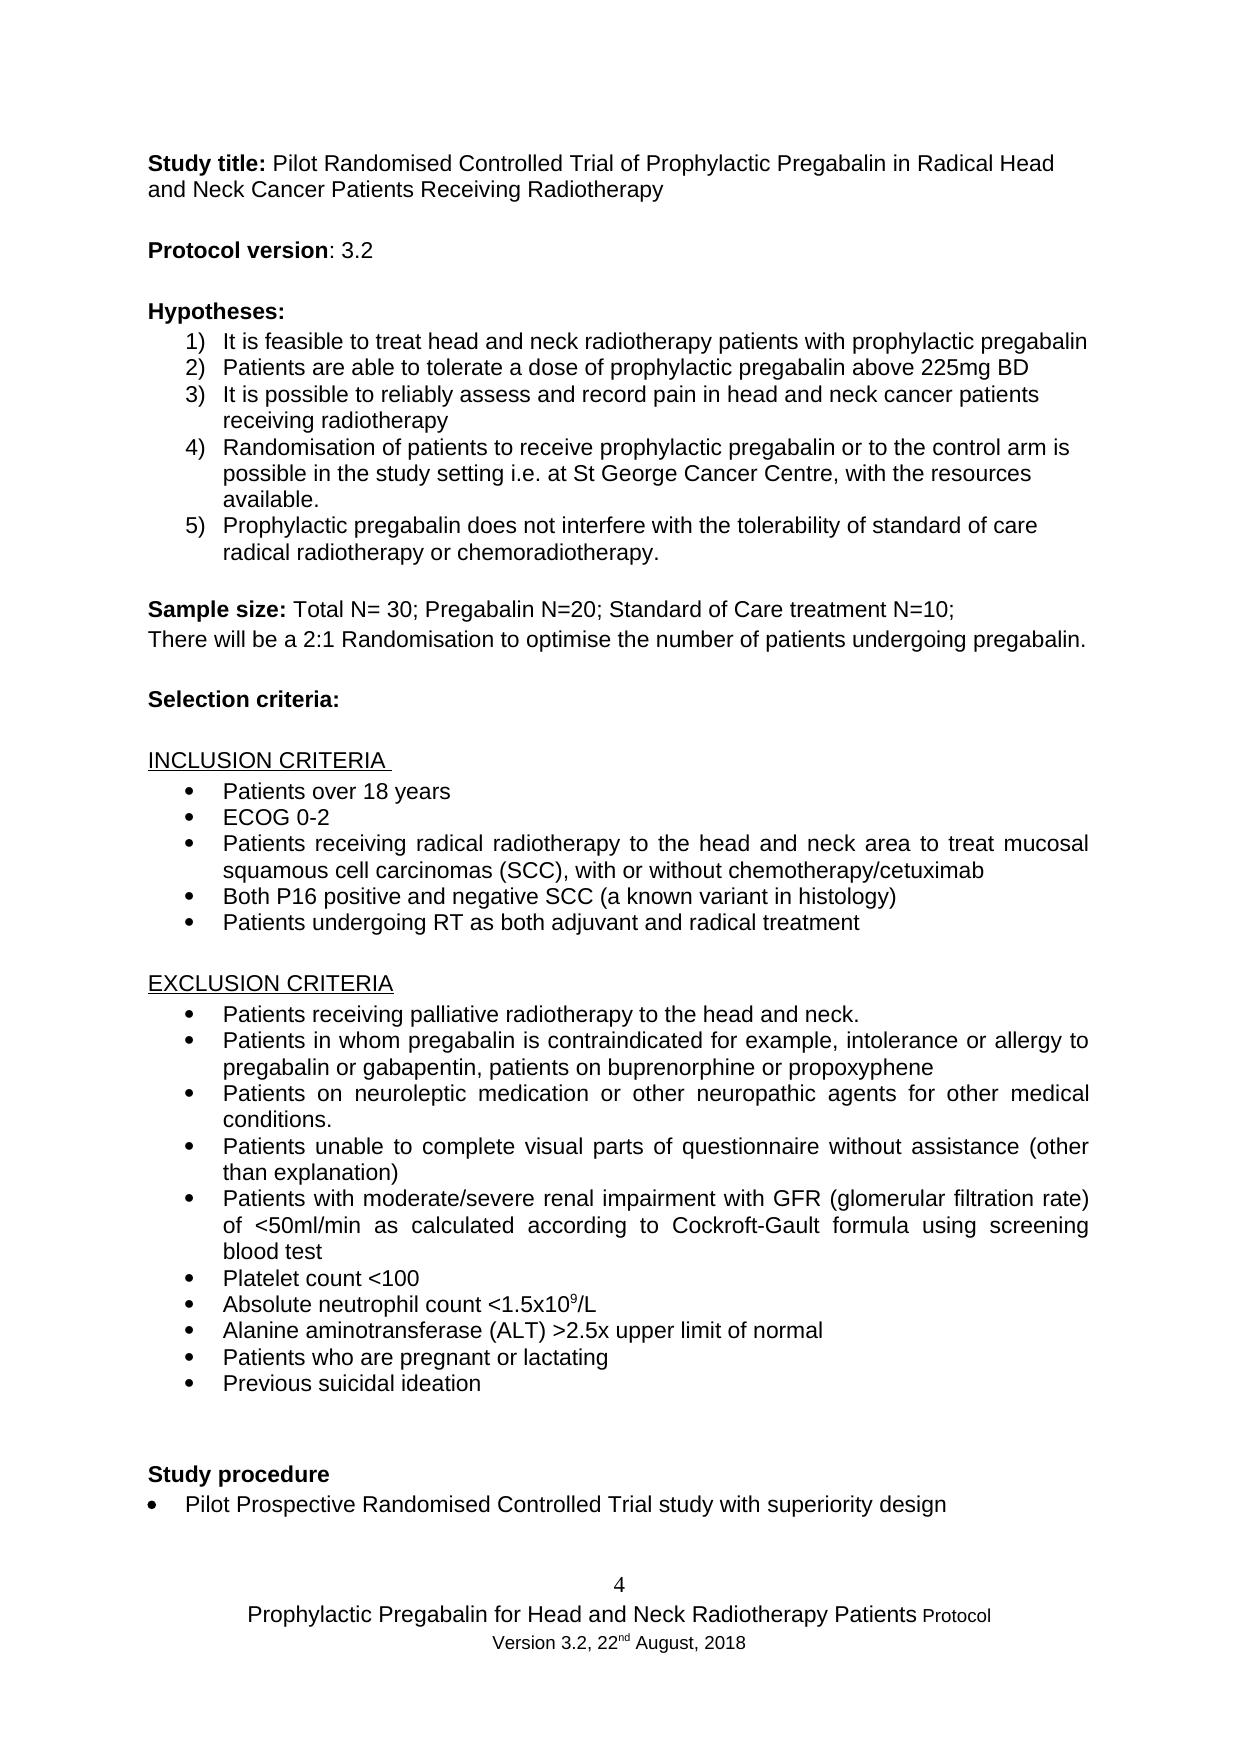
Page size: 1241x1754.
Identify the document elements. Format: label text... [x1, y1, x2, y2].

text There will be a 2:1 Randomisation to optimise the number of patients undergoing pregabalin. [148, 626, 1090, 652]
text INCLUSION CRITERIA [148, 747, 1090, 773]
list Patients over 18 years [185, 778, 1090, 804]
list Patients with moderate/severe renal impairment with GFR (glomerular filtration rate) of <50ml/min as calculated according to Cockroft-Gault formula using screening blood test [185, 1185, 1090, 1264]
list Patients receiving palliative radiotherapy to the head and neck. [185, 1001, 1090, 1027]
list Both P16 positive and negative SCC (a known variant in histology) [185, 883, 1090, 909]
list Absolute neutrophil count <1.5x109/L [185, 1291, 1090, 1317]
list Randomisation of patients to receive prophylactic pregabalin or to the control arm is possible in the study setting i.e. at St George Cancer Centre, with the resources available. [185, 433, 1090, 512]
text Sample size: Total N= 30; Pregabalin N=20; Standard of Care treatment N=10; [148, 596, 1090, 622]
list Pilot Prospective Randomised Controlled Trial study with superiority design [148, 1491, 1090, 1518]
list Patients are able to tolerate a dose of prophylactic pregabalin above 225mg BD [185, 354, 1090, 381]
list Patients on neuroleptic medication or other neuropathic agents for other medical conditions. [185, 1080, 1090, 1133]
text Study title: Pilot Randomised Controlled Trial of Prophylactic Pregabalin in Radical Head and Neck Cancer Patients Receiving Radiotherapy [148, 150, 1090, 203]
text Protocol version: 3.2 [148, 237, 1090, 264]
list It is feasible to treat head and neck radiotherapy patients with prophylactic pregabalin [185, 328, 1090, 354]
text Hypotheses: [148, 298, 1090, 324]
text Study procedure [148, 1461, 1090, 1487]
list Previous suicidal ideation [185, 1370, 1090, 1396]
list Prophylactic pregabalin does not interfere with the tolerability of standard of care radical radiotherapy or chemoradiotherapy. [185, 512, 1090, 565]
text EXCLUSION CRITERIA [148, 970, 1090, 997]
list ECOG 0-2 [185, 804, 1090, 830]
text Selection criteria: [148, 686, 1090, 713]
list It is possible to reliably assess and record pain in head and neck cancer patients receiving radiotherapy [185, 381, 1090, 433]
list Patients who are pregnant or lactating [185, 1343, 1090, 1370]
list Patients in whom pregabalin is contraindicated for example, intolerance or allergy to pregabalin or gabapentin, patients on buprenorphine or propoxyphene [185, 1027, 1090, 1080]
list Platelet count <100 [185, 1264, 1090, 1291]
list Patients receiving radical radiotherapy to the head and neck area to treat mucosal squamous cell carcinomas (SCC), with or without chemotherapy/cetuximab [185, 830, 1090, 883]
list Alanine aminotransferase (ALT) >2.5x upper limit of normal [185, 1317, 1090, 1343]
list Patients unable to complete visual parts of questionnaire without assistance (other than explanation) [185, 1133, 1090, 1185]
list Patients undergoing RT as both adjuvant and radical treatment [185, 909, 1090, 936]
